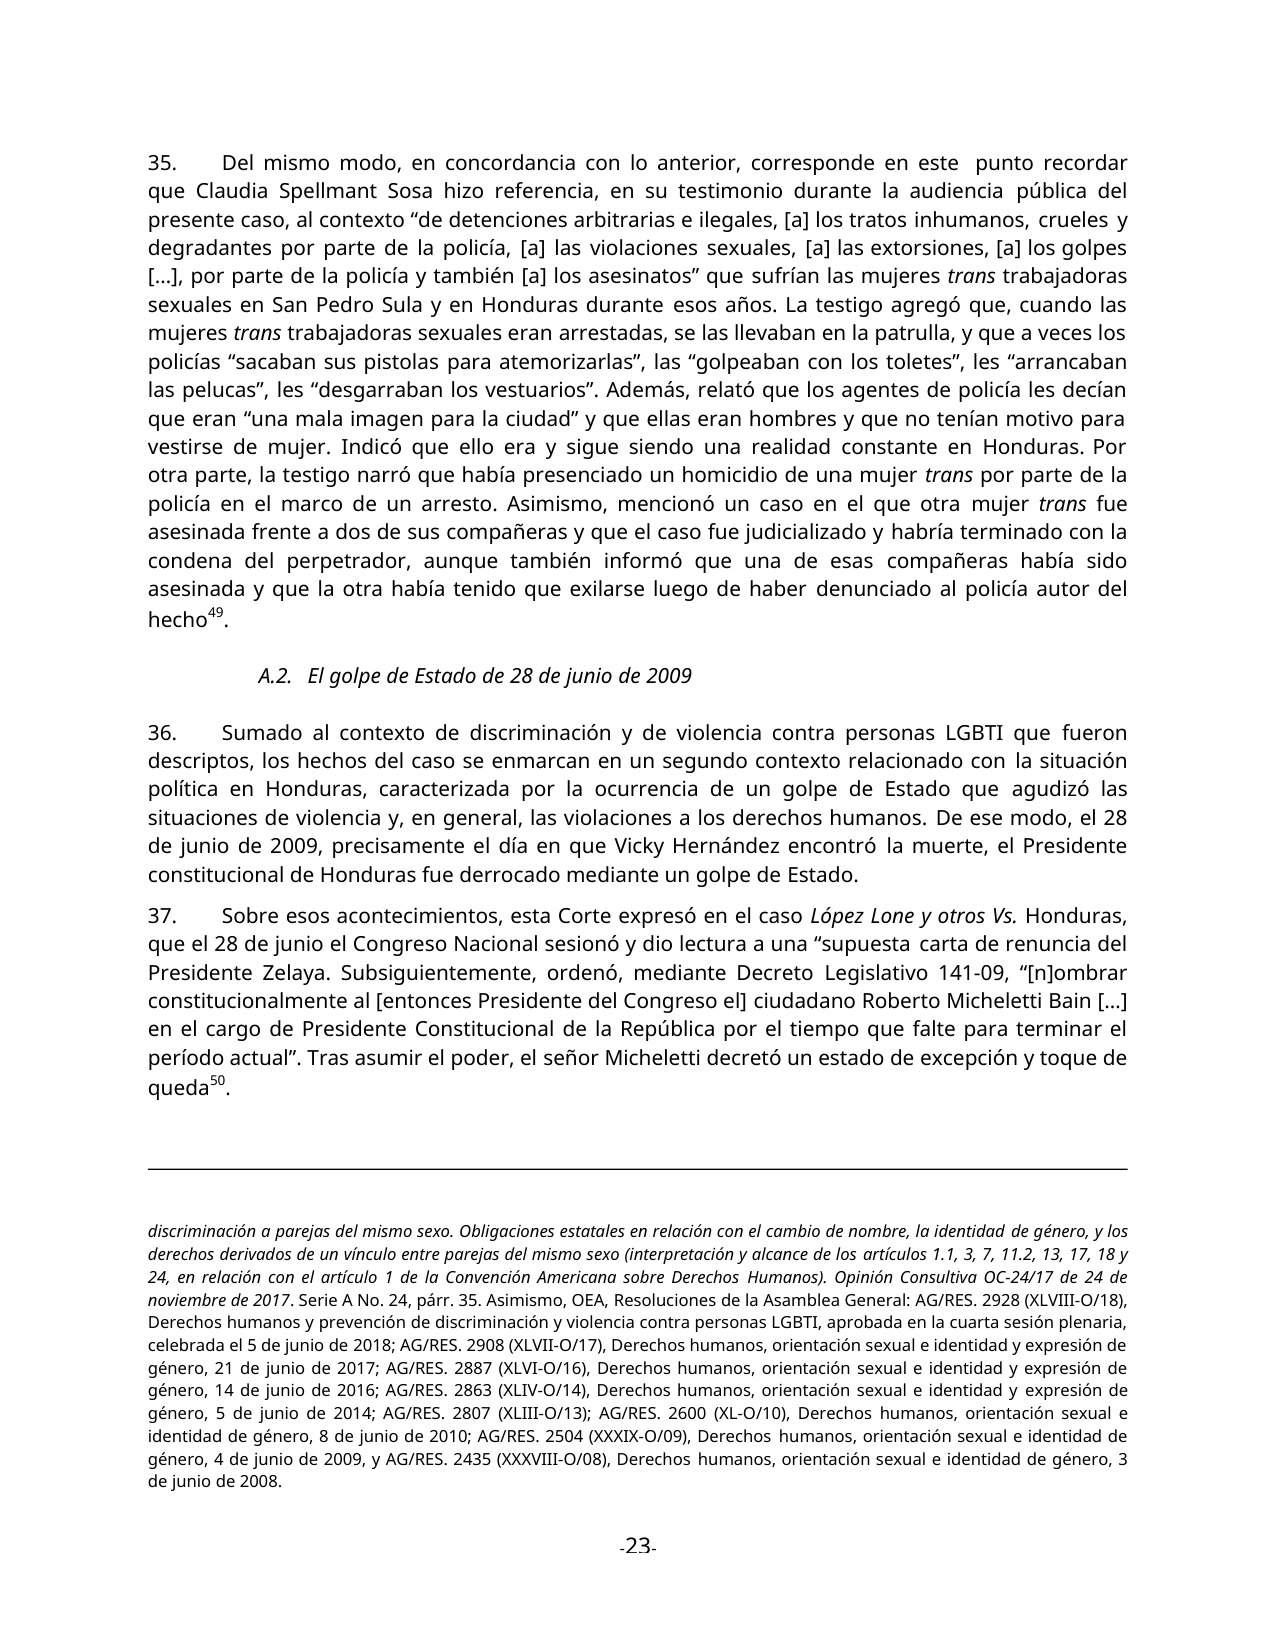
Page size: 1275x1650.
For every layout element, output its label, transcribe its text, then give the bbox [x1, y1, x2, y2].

list El golpe de Estado de 28 de junio de 2009 [259, 661, 1169, 690]
text discriminación a parejas del mismo sexo. Obligaciones estatales en relación con el cambio de nombre, la identidad de género, y los derechos derivados de un vínculo entre parejas del mismo sexo (interpretación y alcance de los artículos 1.1, 3, 7, 11.2, 13, 17, 18 y 24, en relación con el artículo 1 de la Convención Americana sobre Derechos Humanos). Opinión Consultiva OC-24/17 de 24 de noviembre de 2017. Serie A No. 24, párr. 35. Asimismo, OEA, Resoluciones de la Asamblea General: AG/RES. 2928 (XLVIII-O/18), Derechos humanos y prevención de discriminación y violencia contra personas LGBTI, aprobada en la cuarta sesión plenaria, celebrada el 5 de junio de 2018; AG/RES. 2908 (XLVII-O/17), Derechos humanos, orientación sexual e identidad y expresión de género, 21 de junio de 2017; AG/RES. 2887 (XLVI-O/16), Derechos humanos, orientación sexual e identidad y expresión de género, 14 de junio de 2016; AG/RES. 2863 (XLIV-O/14), Derechos humanos, orientación sexual e identidad y expresión de género, 5 de junio de 2014; AG/RES. 2807 (XLIII-O/13); AG/RES. 2600 (XL-O/10), Derechos humanos, orientación sexual e identidad de género, 8 de junio de 2010; AG/RES. 2504 (XXXIX-O/09), Derechos humanos, orientación sexual e identidad de género, 4 de junio de 2009, y AG/RES. 2435 (XXXVIII-O/08), Derechos humanos, orientación sexual e identidad de género, 3 de junio de 2008. [148, 1220, 1128, 1492]
list Del mismo modo, en concordancia con lo anterior, corresponde en este punto recordar que Claudia Spellmant Sosa hizo referencia, en su testimonio durante la audiencia pública del presente caso, al contexto “de detenciones arbitrarias e ilegales, [a] los tratos inhumanos, crueles y degradantes por parte de la policía, [a] las violaciones sexuales, [a] las extorsiones, [a] los golpes […], por parte de la policía y también [a] los asesinatos” que sufrían las mujeres trans trabajadoras sexuales en San Pedro Sula y en Honduras durante esos años. La testigo agregó que, cuando las mujeres trans trabajadoras sexuales eran arrestadas, se las llevaban en la patrulla, y que a veces los policías “sacaban sus pistolas para atemorizarlas”, las “golpeaban con los toletes”, les “arrancaban las pelucas”, les “desgarraban los vestuarios”. Además, relató que los agentes de policía les decían que eran “una mala imagen para la ciudad” y que ellas eran hombres y que no tenían motivo para vestirse de mujer. Indicó que ello era y sigue siendo una realidad constante en Honduras. Por otra parte, la testigo narró que había presenciado un homicidio de una mujer trans por parte de la policía en el marco de un arresto. Asimismo, mencionó un caso en el que otra mujer trans fue asesinada frente a dos de sus compañeras y que el caso fue judicializado y habría terminado con la condena del perpetrador, aunque también informó que una de esas compañeras había sido asesinada y que la otra había tenido que exilarse luego de haber denunciado al policía autor del hecho49. [148, 148, 1128, 633]
list Sobre esos acontecimientos, esta Corte expresó en el caso López Lone y otros Vs. Honduras, que el 28 de junio el Congreso Nacional sesionó y dio lectura a una “supuesta carta de renuncia del Presidente Zelaya. Subsiguientemente, ordenó, mediante Decreto Legislativo 141-09, “[n]ombrar constitucionalmente al [entonces Presidente del Congreso el] ciudadano Roberto Micheletti Bain […] en el cargo de Presidente Constitucional de la República por el tiempo que falte para terminar el período actual”. Tras asumir el poder, el señor Micheletti decretó un estado de excepción y toque de queda50. [148, 901, 1127, 1102]
list Sumado al contexto de discriminación y de violencia contra personas LGBTI que fueron descriptos, los hechos del caso se enmarcan en un segundo contexto relacionado con la situación política en Honduras, caracterizada por la ocurrencia de un golpe de Estado que agudizó las situaciones de violencia y, en general, las violaciones a los derechos humanos. De ese modo, el 28 de junio de 2009, precisamente el día en que Vicky Hernández encontró la muerte, el Presidente constitucional de Honduras fue derrocado mediante un golpe de Estado. [148, 718, 1128, 888]
